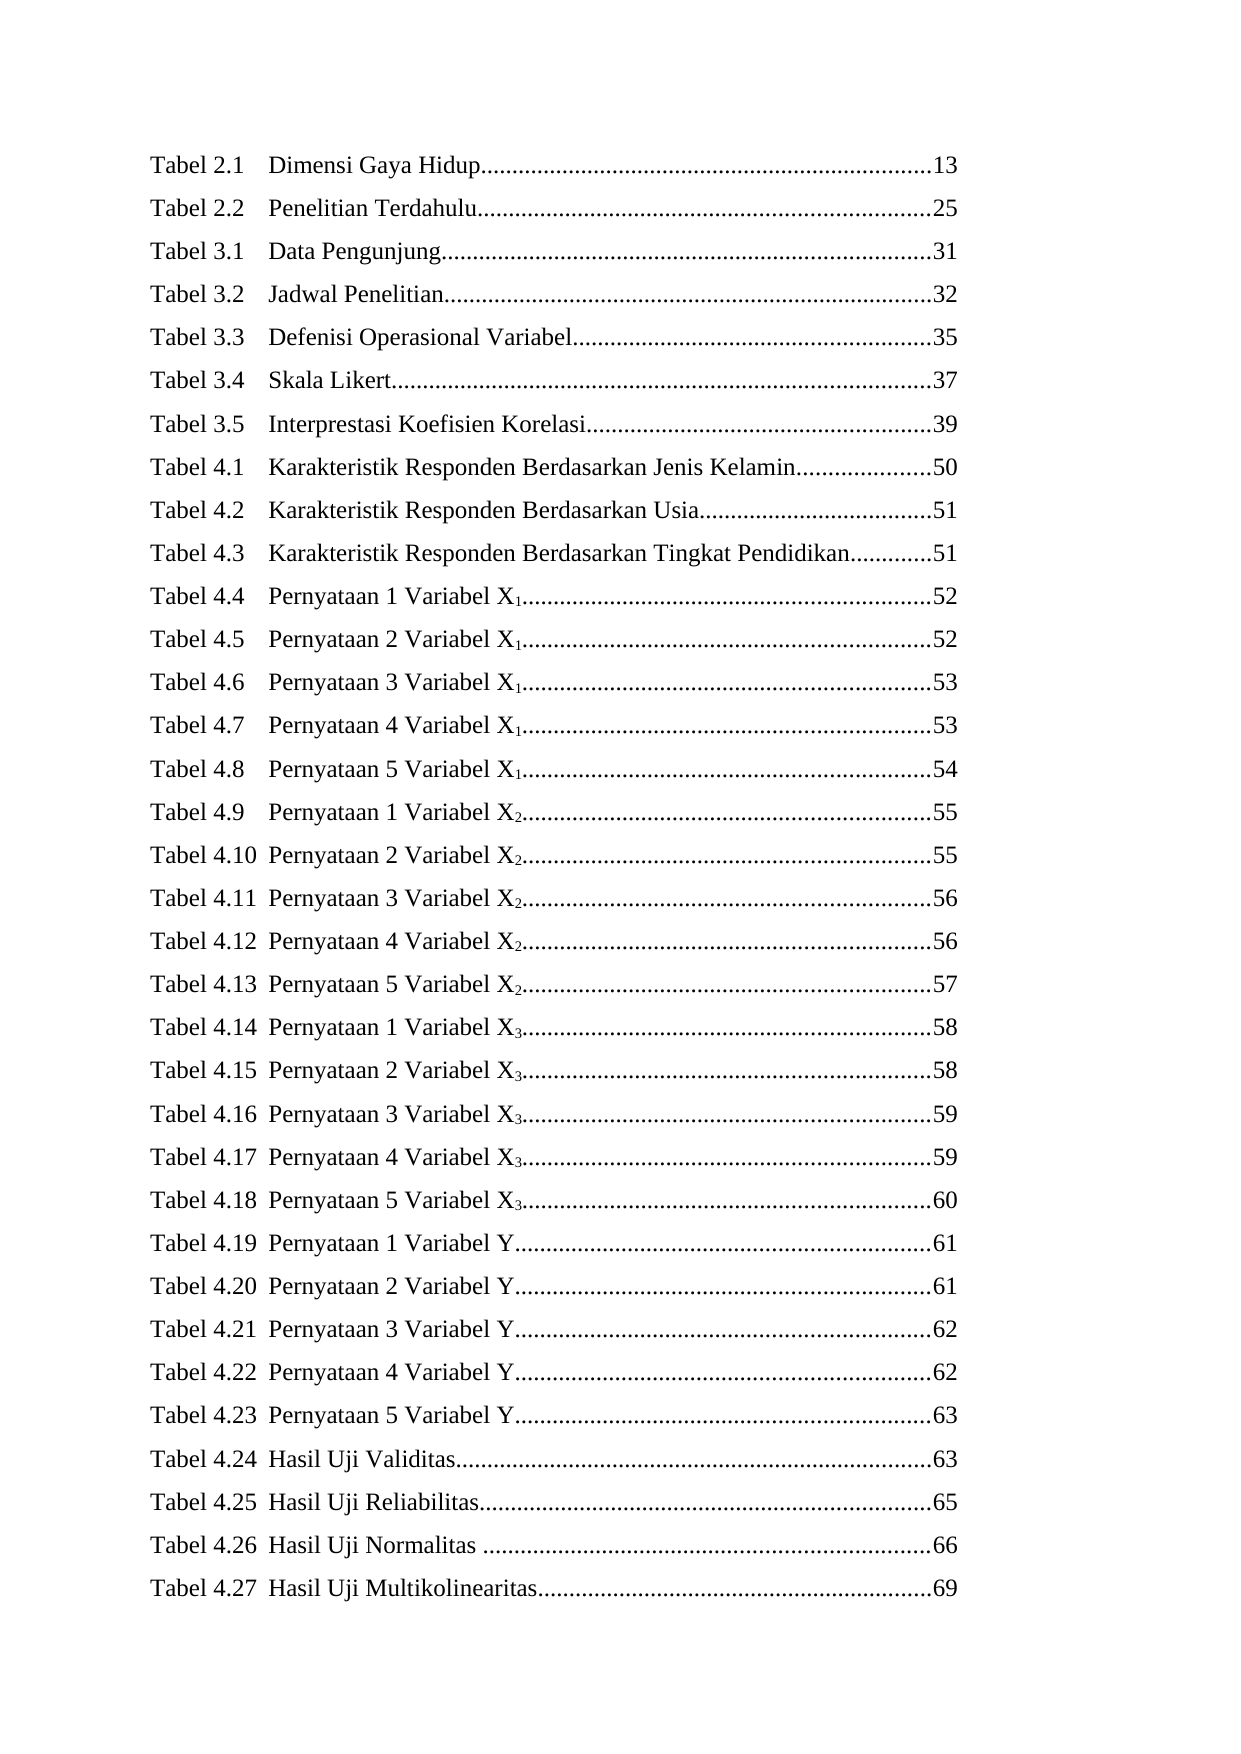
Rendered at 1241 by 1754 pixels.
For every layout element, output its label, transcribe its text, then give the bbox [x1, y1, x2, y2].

text Tabel 4.5 Pernyataan 2 Variabel X1 52 [150, 624, 1090, 653]
text Tabel 4.21 Pernyataan 3 Variabel Y 62 [150, 1314, 1090, 1343]
text Tabel 4.20 Pernyataan 2 Variabel Y 61 [150, 1271, 1090, 1300]
text Tabel 4.1 Karakteristik Responden Berdasarkan Jenis Kelamin 50 [150, 452, 1090, 481]
text Tabel 4.26 Hasil Uji Normalitas 66 [150, 1530, 1090, 1559]
text Tabel 4.27 Hasil Uji Multikolinearitas 69 [150, 1573, 1090, 1602]
text Tabel 3.4 Skala Likert 37 [150, 366, 1090, 394]
text Tabel 3.3 Defenisi Operasional Variabel 35 [150, 322, 1090, 351]
text Tabel 4.17 Pernyataan 4 Variabel X3 59 [150, 1142, 1090, 1171]
text Tabel 4.16 Pernyataan 3 Variabel X3 59 [150, 1099, 1090, 1127]
text Tabel 3.5 Interprestasi Koefisien Korelasi 39 [150, 409, 1090, 437]
text Tabel 4.15 Pernyataan 2 Variabel X3 58 [150, 1056, 1090, 1084]
text Tabel 4.4 Pernyataan 1 Variabel X1 52 [150, 581, 1090, 610]
text Tabel 3.1 Data Pengunjung 31 [150, 236, 1090, 265]
text Tabel 4.14 Pernyataan 1 Variabel X3 58 [150, 1012, 1090, 1041]
text Tabel 4.19 Pernyataan 1 Variabel Y 61 [150, 1228, 1090, 1257]
text Tabel 4.12 Pernyataan 4 Variabel X2 56 [150, 926, 1090, 955]
text Tabel 4.18 Pernyataan 5 Variabel X3 60 [150, 1185, 1090, 1214]
text Tabel 4.7 Pernyataan 4 Variabel X1 53 [150, 711, 1090, 739]
text Tabel 4.22 Pernyataan 4 Variabel Y 62 [150, 1357, 1090, 1386]
text Tabel 4.8 Pernyataan 5 Variabel X1 54 [150, 754, 1090, 782]
text Tabel 4.23 Pernyataan 5 Variabel Y 63 [150, 1401, 1090, 1429]
text Tabel 4.2 Karakteristik Responden Berdasarkan Usia 51 [150, 495, 1090, 524]
text Tabel 4.11 Pernyataan 3 Variabel X2 56 [150, 883, 1090, 912]
text Tabel 4.9 Pernyataan 1 Variabel X2 55 [150, 797, 1090, 826]
text Tabel 4.24 Hasil Uji Validitas 63 [150, 1444, 1090, 1472]
text Tabel 2.2 Penelitian Terdahulu 25 [150, 193, 1090, 222]
text Tabel 3.2 Jadwal Penelitian 32 [150, 279, 1090, 308]
text Tabel 2.1 Dimensi Gaya Hidup 13 [150, 150, 1090, 179]
text Tabel 4.13 Pernyataan 5 Variabel X2 57 [150, 969, 1090, 998]
text Tabel 4.25 Hasil Uji Reliabilitas 65 [150, 1487, 1090, 1516]
text Tabel 4.3 Karakteristik Responden Berdasarkan Tingkat Pendidikan 51 [150, 538, 1090, 567]
text Tabel 4.6 Pernyataan 3 Variabel X1 53 [150, 667, 1090, 696]
text Tabel 4.10 Pernyataan 2 Variabel X2 55 [150, 840, 1090, 869]
